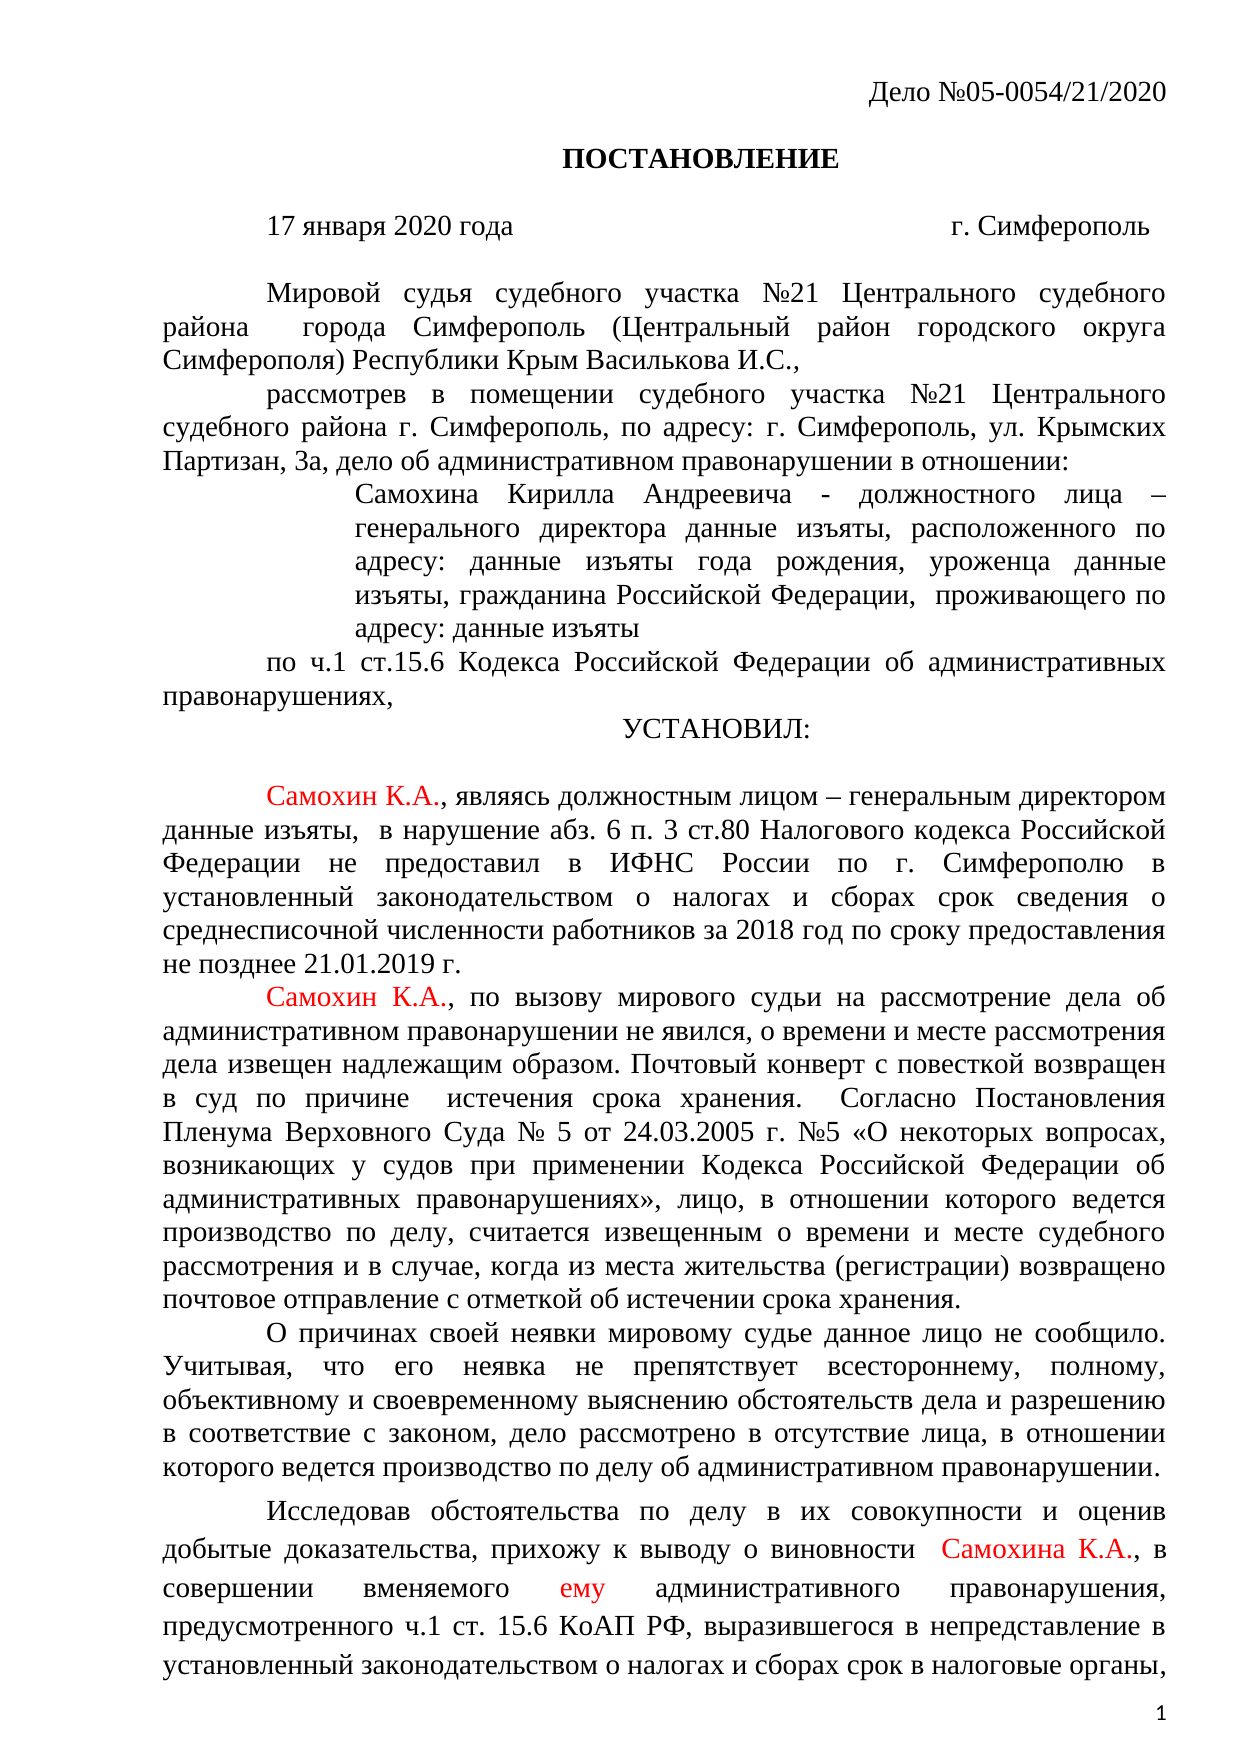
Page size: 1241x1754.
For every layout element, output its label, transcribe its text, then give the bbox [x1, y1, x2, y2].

text Мировой судья судебного участка №21 Центрального судебного района города Симферополь (Центральный район городского округа Симферополя) Республики Крым Василькова И.С., [162, 275, 1167, 376]
text по ч.1 ст.15.6 Кодекса Российской Федерации об административных правонарушениях, [162, 644, 1167, 711]
text 17 января 2020 года г. Симферополь [162, 208, 1167, 242]
text Дело №05-0054/21/2020 [162, 74, 1167, 107]
text ПОСТАНОВЛЕНИЕ [162, 141, 1167, 174]
text Самохин К.А., являясь должностным лицом – генеральным директором данные изъяты, в нарушение абз. 6 п. 3 ст.80 Налогового кодекса Российской Федерации не предоставил в ИФНС России по г. Симферополю в установленный законодательством о налогах и сборах срок сведения о среднесписочной численности работников за 2018 год по сроку предоставления не позднее 21.01.2019 г. [162, 778, 1167, 979]
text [162, 1493, 1167, 1680]
text рассмотрев в помещении судебного участка №21 Центрального судебного района г. Симферополь, по адресу: г. Симферополь, ул. Крымских Партизан, 3а, дело об административном правонарушении в отношении: [162, 376, 1167, 476]
text Самохина Кирилла Андреевича - должностного лица – генерального директора данные изъяты, расположенного по адресу: данные изъяты года рождения, уроженца данные изъяты, гражданина Российской Федерации, проживающего по адресу: данные изъяты [354, 476, 1167, 644]
text Самохин К.А., по вызову мирового судьи на рассмотрение дела об административном правонарушении не явился, о времени и месте рассмотрения дела извещен надлежащим образом. Почтовый конверт с повесткой возвращен в суд по причине истечения срока хранения. Согласно Постановления Пленума Верховного Суда № 5 от 24.03.2005 г. №5 «О некоторых вопросах, возникающих у судов при применении Кодекса Российской Федерации об административных правонарушениях», лицо, в отношении которого ведется производство по делу, считается извещенным о времени и месте судебного рассмотрения и в случае, когда из места жительства (регистрации) возвращено почтовое отправление с отметкой об истечении срока хранения. [162, 979, 1167, 1315]
text О причинах своей неявки мировому судье данное лицо не сообщило. Учитывая, что его неявка не препятствует всестороннему, полному, объективному и своевременному выяснению обстоятельств дела и разрешению в соответствие с законом, дело рассмотрено в отсутствие лица, в отношении которого ведется производство по делу об административном правонарушении. [162, 1315, 1167, 1483]
text УСТАНОВИЛ: [162, 711, 1167, 745]
